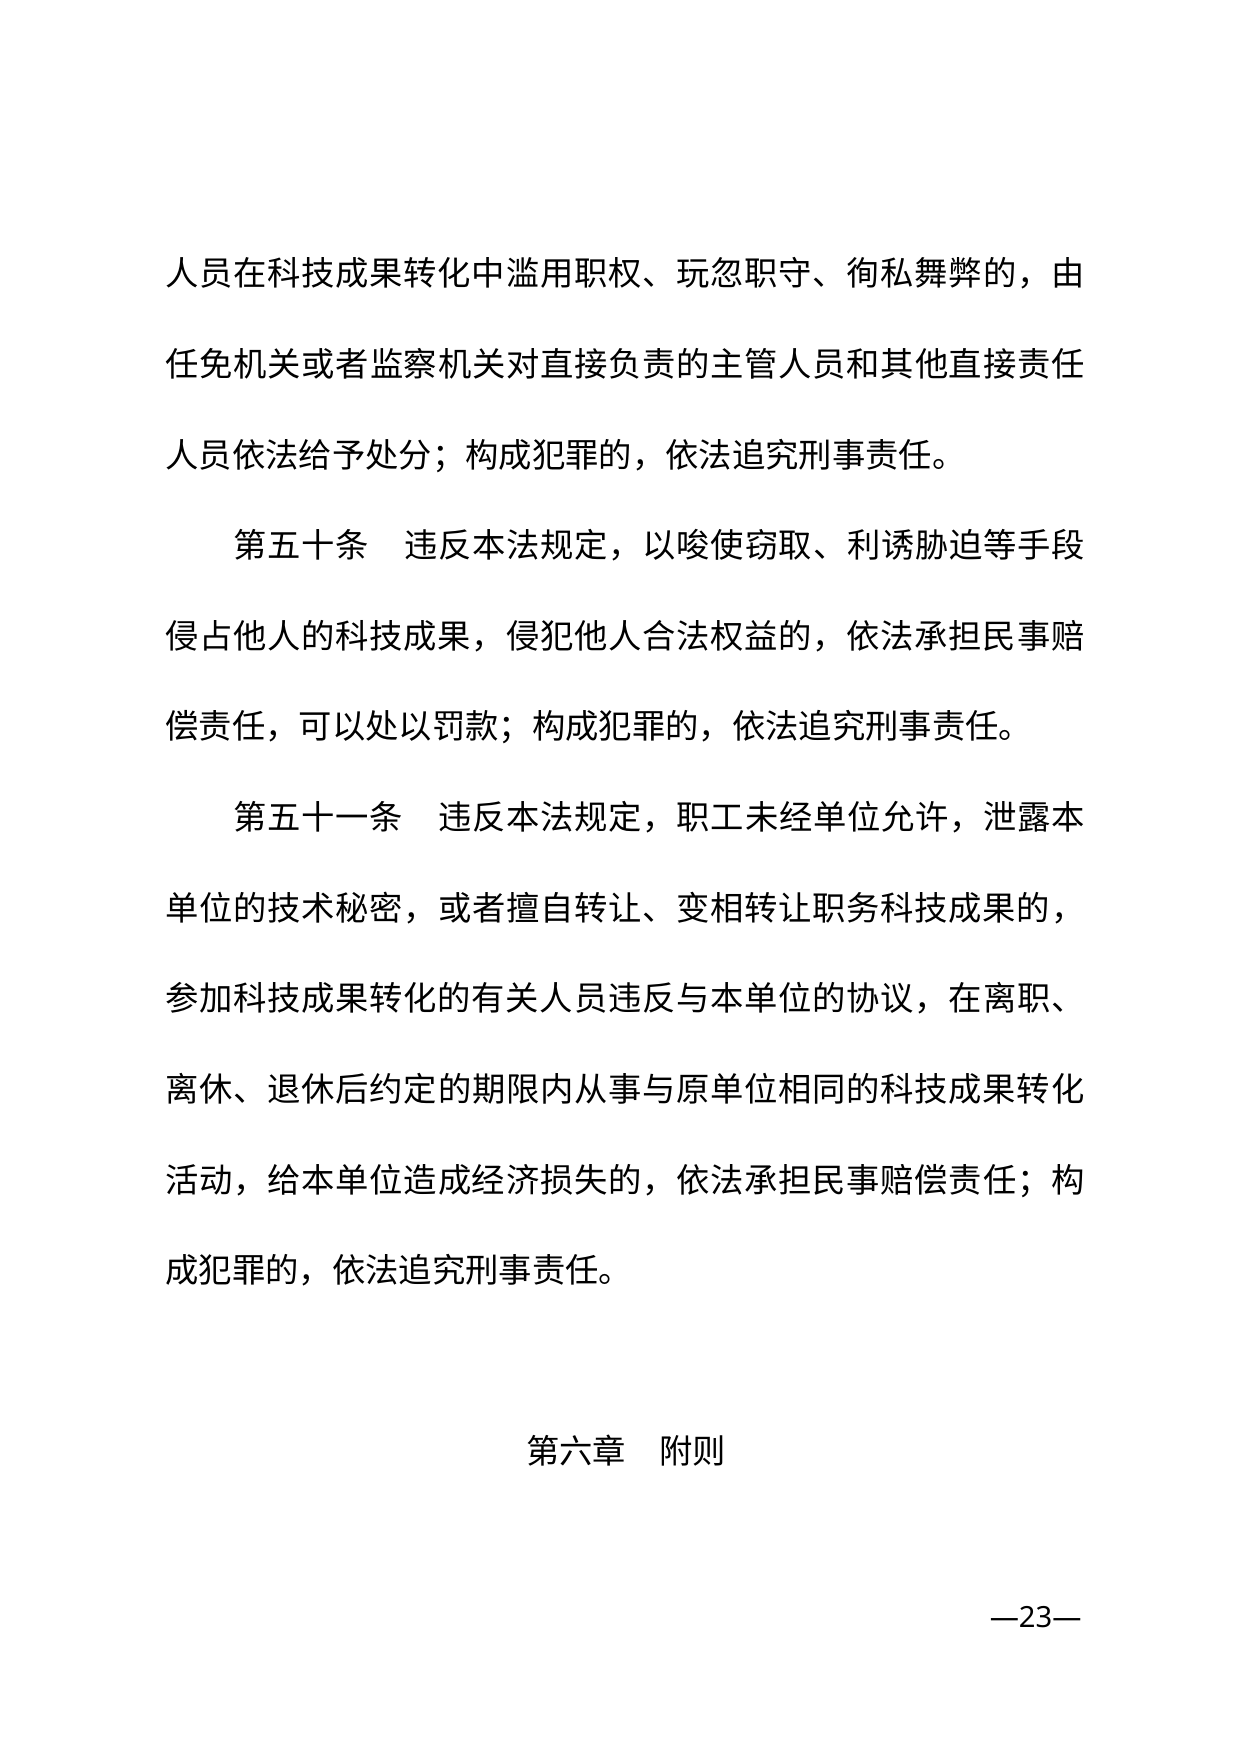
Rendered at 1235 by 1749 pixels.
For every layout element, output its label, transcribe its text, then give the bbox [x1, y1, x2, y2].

text 第五十条 违反本法规定，以唆使窃取、利诱胁迫等手段侵占他人的科技成果，侵犯他人合法权益的，依法承担民事赔偿责任，可以处以罚款；构成犯罪的，依法追究刑事责任。 [165, 498, 1087, 770]
text 第五十一条 违反本法规定，职工未经单位允许，泄露本单位的技术秘密，或者擅自转让、变相转让职务科技成果的，参加科技成果转化的有关人员违反与本单位的协议，在离职、离休、退休后约定的期限内从事与原单位相同的科技成果转化活动，给本单位造成经济损失的，依法承担民事赔偿责任；构成犯罪的，依法追究刑事责任。 [165, 770, 1087, 1313]
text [165, 226, 1087, 498]
text 第六章 附则 [165, 1404, 1087, 1495]
